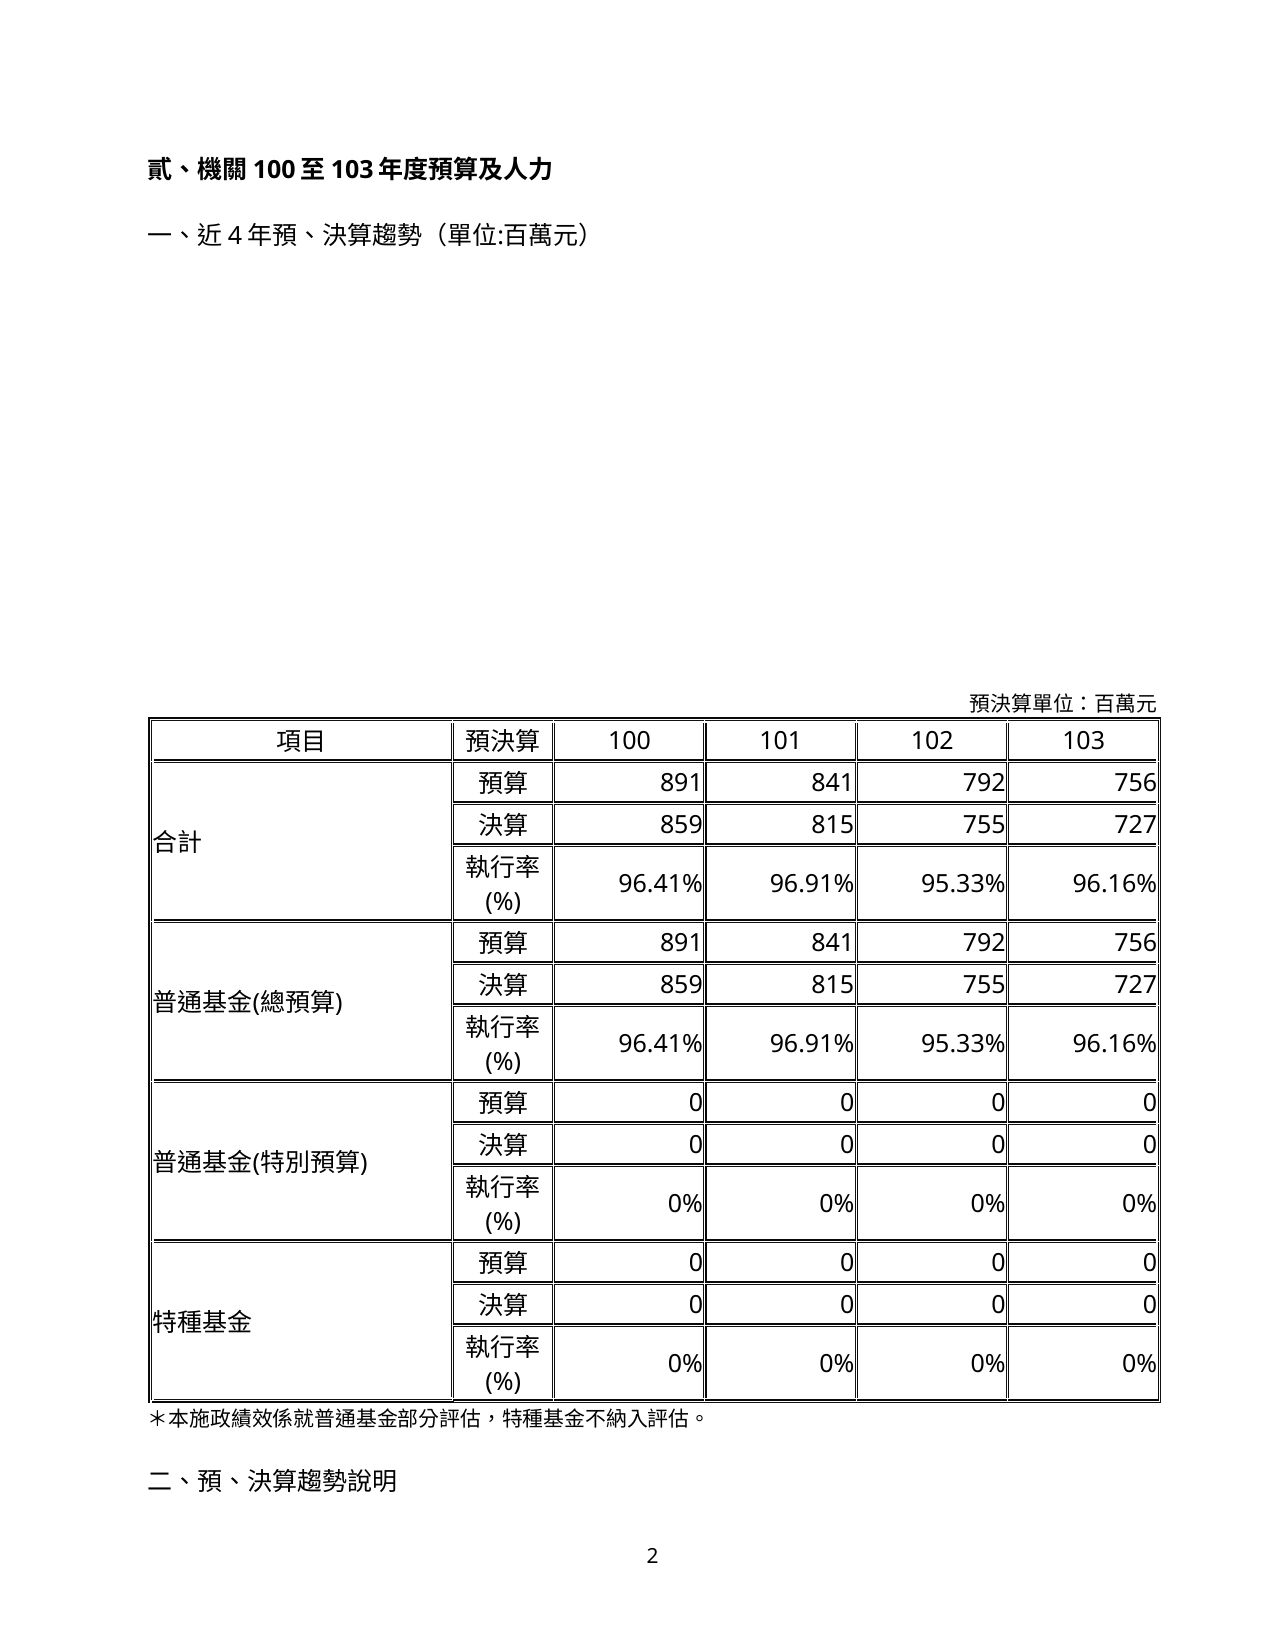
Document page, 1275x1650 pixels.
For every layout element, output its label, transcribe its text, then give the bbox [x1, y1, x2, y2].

table_header 項目 [152, 721, 453, 759]
table_cell 0% [707, 1167, 855, 1239]
table_cell 決算 [454, 1285, 552, 1323]
table_cell 841 [707, 763, 855, 801]
table_header 103 [1008, 721, 1158, 759]
table_cell 0% [856, 1327, 1008, 1399]
table_cell 727 [1009, 801, 1158, 843]
table_cell 0 [858, 1285, 1006, 1323]
table_cell 96.91% [707, 1007, 855, 1079]
text 預決算單位：百萬元 [148, 687, 1157, 717]
table_header 100 [554, 719, 705, 759]
table_cell 95.33% [858, 1007, 1006, 1079]
table_cell 755 [858, 805, 1006, 843]
table_cell 859 [555, 805, 703, 843]
table_cell 96.41% [555, 1007, 703, 1079]
table_cell 決算 [454, 1125, 552, 1163]
table_cell 0% [554, 1323, 705, 1399]
table_cell 合計 [152, 759, 451, 919]
table_cell 815 [707, 965, 855, 1003]
table_cell 執行率(%) [454, 1007, 552, 1079]
table_cell 執行率(%) [454, 847, 552, 919]
table_cell 792 [858, 923, 1006, 961]
table_cell 預算 [454, 1083, 552, 1121]
table_cell 0% [858, 1167, 1006, 1239]
table_cell 0 [555, 1285, 703, 1323]
table_header 102 [856, 721, 1008, 759]
table_header 101 [705, 721, 856, 759]
table_cell 0 [1009, 1281, 1158, 1323]
table_cell 96.16% [1009, 843, 1158, 919]
table_cell 841 [707, 923, 855, 961]
table_cell 727 [1009, 961, 1158, 1003]
table_cell 0 [707, 1083, 855, 1121]
table_cell 決算 [454, 965, 552, 1003]
table_cell 792 [858, 763, 1006, 801]
table_cell 0 [555, 1243, 703, 1281]
table_cell 普通基金(特別預算) [152, 1079, 451, 1239]
table_cell 859 [555, 965, 703, 1003]
table_cell 0 [707, 1285, 855, 1323]
table_cell 891 [555, 763, 703, 801]
table_cell 756 [1009, 759, 1158, 801]
table_cell 0 [1009, 1239, 1158, 1281]
table_cell 0 [555, 1125, 703, 1163]
table_cell 756 [1009, 919, 1158, 961]
table_cell 普通基金(總預算) [152, 919, 451, 1079]
subtitle 二、預、決算趨勢說明 [148, 1462, 1157, 1498]
table_cell 預算 [454, 1243, 552, 1281]
text ＊本施政績效係就普通基金部分評估，特種基金不納入評估。 [148, 1402, 1157, 1433]
table_cell 0 [555, 1083, 703, 1121]
table_cell 0% [1008, 1323, 1158, 1399]
table_cell 執行率(%) [454, 1167, 552, 1239]
table_cell 0% [1009, 1163, 1158, 1239]
table_cell 0 [858, 1125, 1006, 1163]
table_cell 96.41% [555, 847, 703, 919]
table_cell 96.91% [707, 847, 855, 919]
table_cell 815 [707, 805, 855, 843]
table_cell 0% [555, 1167, 703, 1239]
table_cell 預算 [454, 763, 552, 801]
subtitle 一、近4年預、決算趨勢（單位:百萬元） [148, 215, 1157, 252]
table_cell 決算 [454, 805, 552, 843]
table_cell 特種基金 [152, 1239, 453, 1399]
table_cell 0 [858, 1243, 1006, 1281]
table_cell 0 [858, 1083, 1006, 1121]
table_cell 95.33% [858, 847, 1006, 919]
table_cell 96.16% [1009, 1003, 1158, 1079]
table_cell 0 [1009, 1079, 1158, 1121]
table_cell 0 [707, 1243, 855, 1281]
title 貳、機關100至103年度預算及人力 [148, 150, 1157, 186]
table_header 預決算 [453, 721, 553, 759]
table_cell 0 [1009, 1121, 1158, 1163]
table_cell 0 [707, 1125, 855, 1163]
table_cell 0% [705, 1327, 856, 1399]
table_cell 755 [858, 965, 1006, 1003]
table_cell 執行率(%) [453, 1327, 553, 1399]
table_cell 預算 [454, 923, 552, 961]
table_cell 891 [555, 923, 703, 961]
